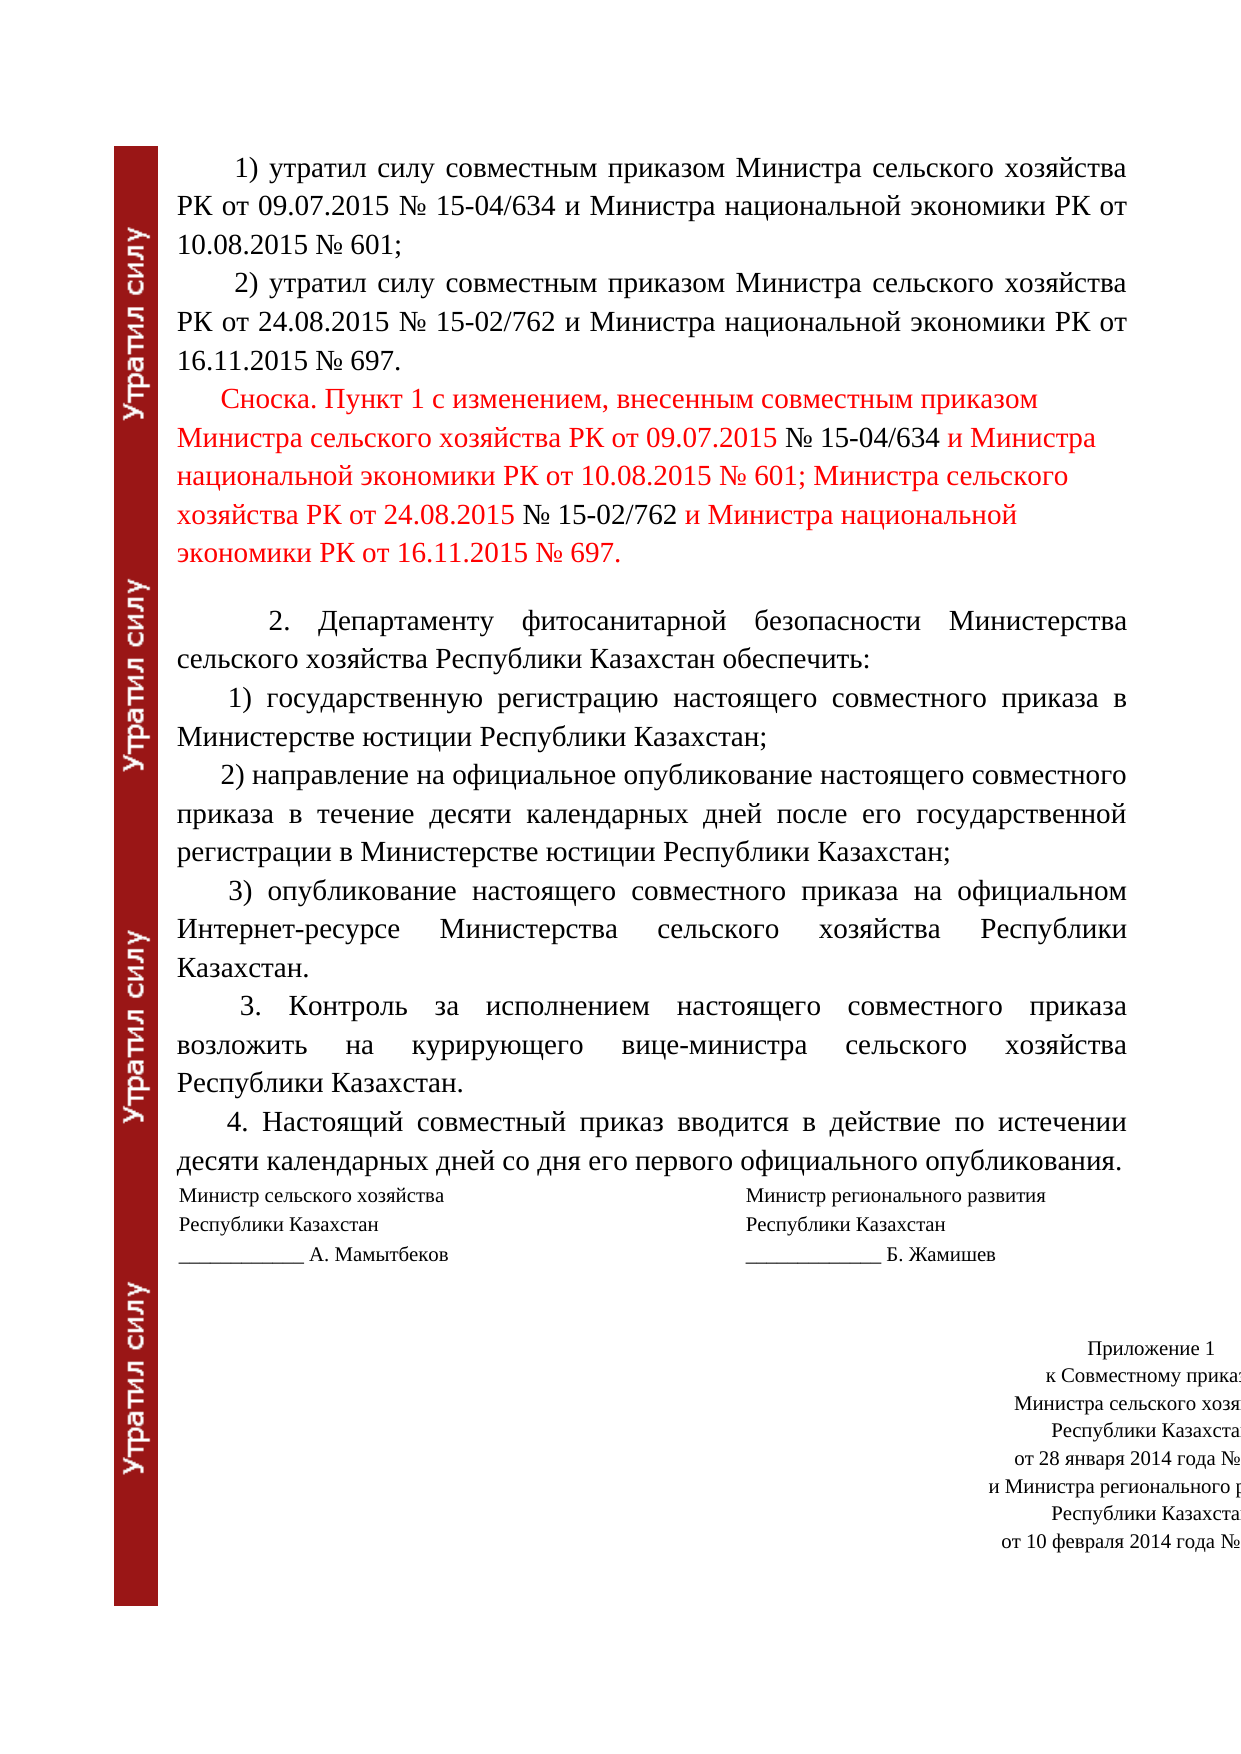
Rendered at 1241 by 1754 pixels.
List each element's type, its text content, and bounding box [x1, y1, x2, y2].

text 1) утратил силу совместным приказом Министра сельского хозяйства РК от 09.07.2015 № 15-04/634 и Министра национальной экономики РК от 10.08.2015 № 601; [112, 150, 1128, 261]
picture [114, 752, 158, 757]
text 2) направление на официальное опубликование настоящего совместного приказа в течение десяти календарных дней после его государственной регистрации в Министерстве юстиции Республики Казахстан; [112, 757, 1128, 868]
text 3) опубликование настоящего совместного приказа на официальном Интернет-ресурсе Министерства сельского хозяйства Республики Казахстан. [112, 873, 1128, 983]
table_header Приложение 1 к Совместному приказу Министра сельского хозяйства Республики Казахстан от 28 января 2014 года № 8/72 и Министра регионального развития Республики Казахстан от 10 февраля 2014 года № 29/ОД [912, 1334, 1240, 1558]
text 2) утратил силу совместным приказом Министра сельского хозяйства РК от 24.08.2015 № 15-02/762 и Министра национальной экономики РК от 16.11.2015 № 697. [112, 266, 1128, 376]
picture [114, 1558, 158, 1606]
text 1) государственную регистрацию настоящего совместного приказа в Министерстве юстиции Республики Казахстан; [112, 680, 1128, 752]
picture [114, 599, 158, 603]
table_header Министр сельского хозяйства Республики Казахстан ____________ А. Мамытбеков [101, 1181, 742, 1274]
picture [114, 1099, 158, 1104]
picture [114, 261, 158, 266]
text Сноска. Пункт 1 с изменением, внесенным совместным приказом Министра сельского хозяйства РК от 09.07.2015 № 15-04/634 и Министра национальной экономики РК от 10.08.2015 № 601; Министра сельского хозяйства РК от 24.08.2015 № 15-02/762 и Министра национальной экономики РК от 16.11.2015 № 697. [112, 381, 1128, 599]
text 4. Настоящий совместный приказ вводится в действие по истечении десяти календарных дней со дня его первого официального опубликования. [112, 1104, 1128, 1176]
text 2. Департаменту фитосанитарной безопасности Министерства сельского хозяйства Республики Казахстан обеспечить: [112, 603, 1128, 675]
text 3. Контроль за исполнением настоящего совместного приказа возложить на курирующего вице-министра сельского хозяйства Республики Казахстан. [112, 988, 1128, 1099]
picture [114, 1176, 158, 1181]
picture [114, 868, 158, 873]
table_header [101, 1334, 912, 1558]
picture [114, 983, 158, 988]
picture [114, 146, 158, 150]
picture [114, 1274, 158, 1334]
picture [114, 675, 158, 680]
picture [114, 376, 158, 381]
table_header Министр регионального развития Республики Казахстан _____________ Б. Жамишев [742, 1181, 1240, 1274]
